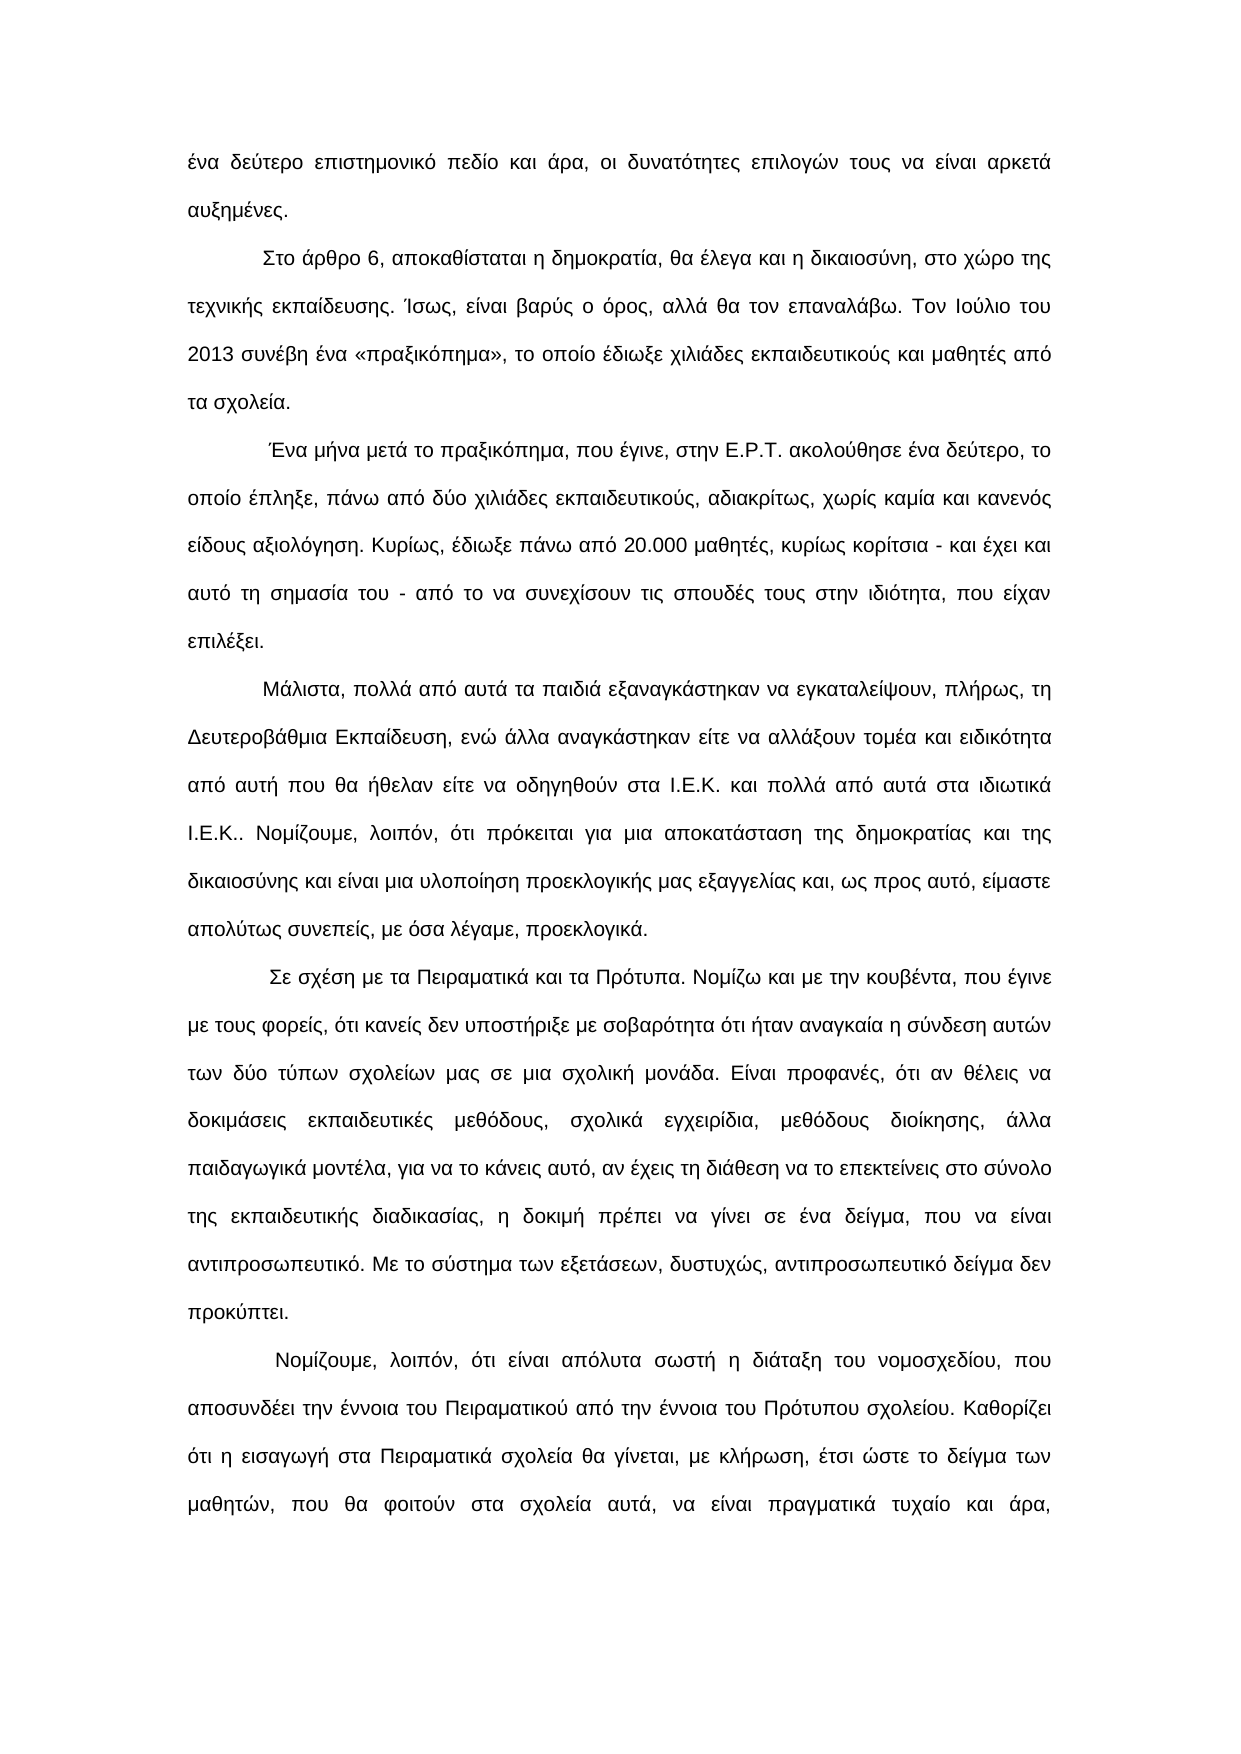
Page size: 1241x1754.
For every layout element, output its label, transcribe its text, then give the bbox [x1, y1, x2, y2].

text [187, 150, 1053, 222]
text Μάλιστα, πολλά από αυτά τα παιδιά εξαναγκάστηκαν να εγκαταλείψουν, πλήρως, τη Δευτεροβάθμια Εκπαίδευση, ενώ άλλα αναγκάστηκαν είτε να αλλάξουν τομέα και ειδικότητα από αυτή που θα ήθελαν είτε να οδηγηθούν στα Ι.Ε.Κ. και πολλά από αυτά στα ιδιωτικά Ι.Ε.Κ.. Νομίζουμε, λοιπόν, ότι πρόκειται για μια αποκατάσταση της δημοκρατίας και της δικαιοσύνης και είναι μια υλοποίηση προεκλογικής μας εξαγγελίας και, ως προς αυτό, είμαστε απολύτως συνεπείς, με όσα λέγαμε, προεκλογικά. [187, 677, 1053, 941]
text Ένα μήνα μετά το πραξικόπημα, που έγινε, στην Ε.Ρ.Τ. ακολούθησε ένα δεύτερο, το οποίο έπληξε, πάνω από δύο χιλιάδες εκπαιδευτικούς, αδιακρίτως, χωρίς καμία και κανενός είδους αξιολόγηση. Κυρίως, έδιωξε πάνω από 20.000 μαθητές, κυρίως κορίτσια - και έχει και αυτό τη σημασία του - από το να συνεχίσουν τις σπουδές τους στην ιδιότητα, που είχαν επιλέξει. [187, 437, 1053, 653]
text Σε σχέση με τα Πειραματικά και τα Πρότυπα. Νομίζω και με την κουβέντα, που έγινε με τους φορείς, ότι κανείς δεν υποστήριξε με σοβαρότητα ότι ήταν αναγκαία η σύνδεση αυτών των δύο τύπων σχολείων μας σε μια σχολική μονάδα. Είναι προφανές, ότι αν θέλεις να δοκιμάσεις εκπαιδευτικές μεθόδους, σχολικά εγχειρίδια, μεθόδους διοίκησης, άλλα παιδαγωγικά μοντέλα, για να το κάνεις αυτό, αν έχεις τη διάθεση να το επεκτείνεις στο σύνολο της εκπαιδευτικής διαδικασίας, η δοκιμή πρέπει να γίνει σε ένα δείγμα, που να είναι αντιπροσωπευτικό. Με το σύστημα των εξετάσεων, δυστυχώς, αντιπροσωπευτικό δείγμα δεν προκύπτει. [187, 964, 1053, 1324]
text Στο άρθρο 6, αποκαθίσταται η δημοκρατία, θα έλεγα και η δικαιοσύνη, στο χώρο της τεχνικής εκπαίδευσης. Ίσως, είναι βαρύς ο όρος, αλλά θα τον επαναλάβω. Τον Ιούλιο του 2013 συνέβη ένα «πραξικόπημα», το οποίο έδιωξε χιλιάδες εκπαιδευτικούς και μαθητές από τα σχολεία. [187, 246, 1053, 413]
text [187, 1348, 1053, 1516]
